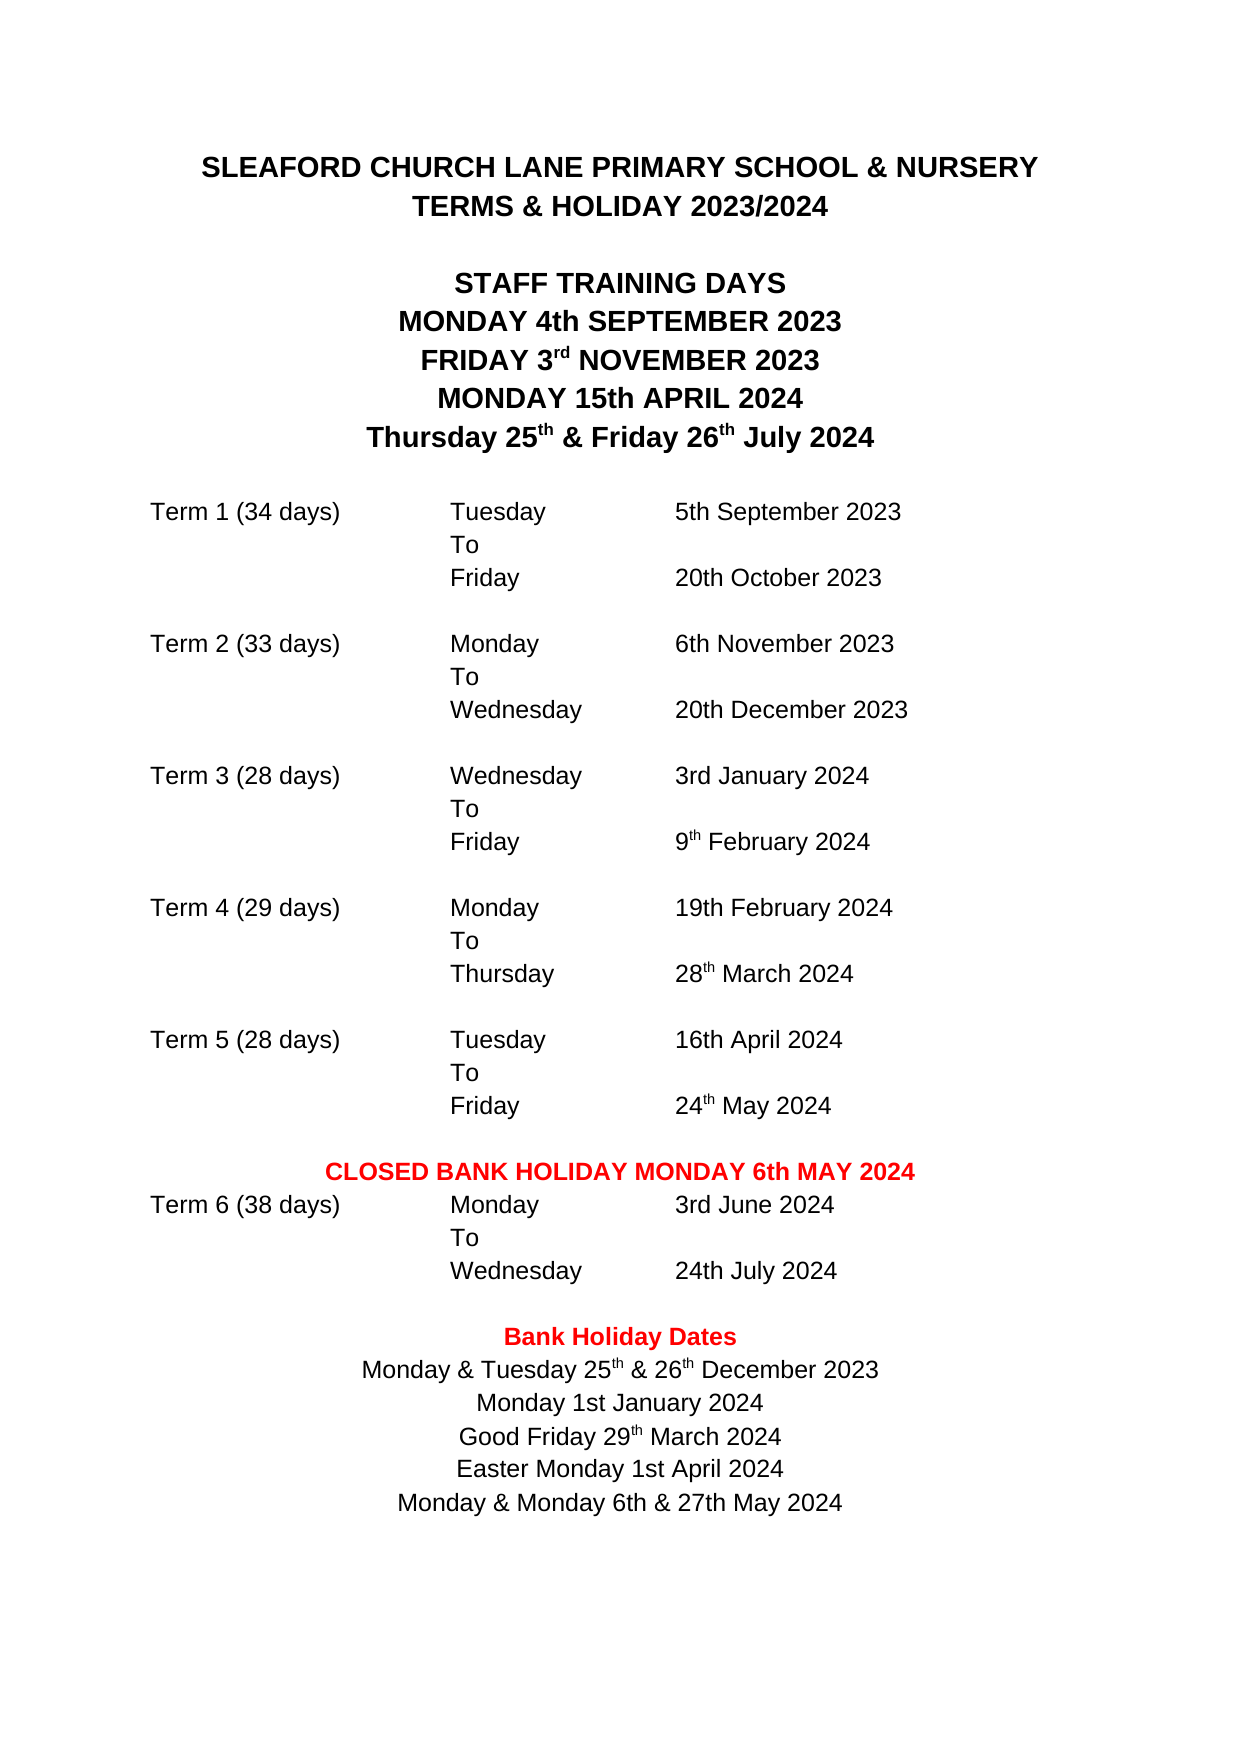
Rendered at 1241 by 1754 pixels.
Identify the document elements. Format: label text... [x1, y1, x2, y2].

text CLOSED BANK HOLIDAY MONDAY 6th MAY 2024 [150, 1157, 1090, 1186]
text Monday & Tuesday 25th & 26th December 2023 [150, 1355, 1090, 1384]
text Wednesday 20th December 2023 [150, 695, 1090, 724]
text Term 3 (28 days) Wednesday 3rd January 2024 [150, 761, 1090, 790]
text Wednesday 24th July 2024 [150, 1256, 1090, 1285]
text Term 1 (34 days) Tuesday 5th September 2023 [150, 497, 1090, 526]
text Term 4 (29 days) Monday 19th February 2024 [150, 893, 1090, 922]
text Easter Monday 1st April 2024 [150, 1454, 1090, 1483]
text TERMS & HOLIDAY 2023/2024 [150, 188, 1090, 222]
text Thursday 28th March 2024 [150, 959, 1090, 988]
text Friday 24th May 2024 [375, 1091, 1090, 1120]
text To [150, 1058, 1090, 1087]
text FRIDAY 3rd NOVEMBER 2023 [150, 343, 1090, 376]
text Term 5 (28 days) Tuesday 16th April 2024 [150, 1025, 1090, 1054]
text Friday 20th October 2023 [150, 563, 1090, 592]
text To [150, 794, 1090, 823]
text STAFF TRAINING DAYS [150, 266, 1090, 299]
text To [150, 1223, 1090, 1252]
text SLEAFORD CHURCH LANE PRIMARY SCHOOL & NURSERY [150, 150, 1090, 183]
text To [150, 926, 1090, 955]
text Friday 9th February 2024 [150, 827, 1090, 856]
text MONDAY 4th SEPTEMBER 2023 [150, 304, 1090, 338]
text Good Friday 29th March 2024 [150, 1421, 1090, 1450]
text MONDAY 15th APRIL 2024 [150, 381, 1090, 415]
text To [150, 530, 1090, 559]
text Term 6 (38 days) Monday 3rd June 2024 [150, 1190, 1090, 1219]
text Term 2 (33 days) Monday 6th November 2023 [150, 629, 1090, 658]
text Thursday 25th & Friday 26th July 2024 [150, 420, 1090, 453]
text Monday 1st January 2024 [150, 1388, 1090, 1417]
text To [150, 662, 1090, 691]
text Bank Holiday Dates [150, 1322, 1090, 1351]
text Monday & Monday 6th & 27th May 2024 [150, 1487, 1090, 1516]
